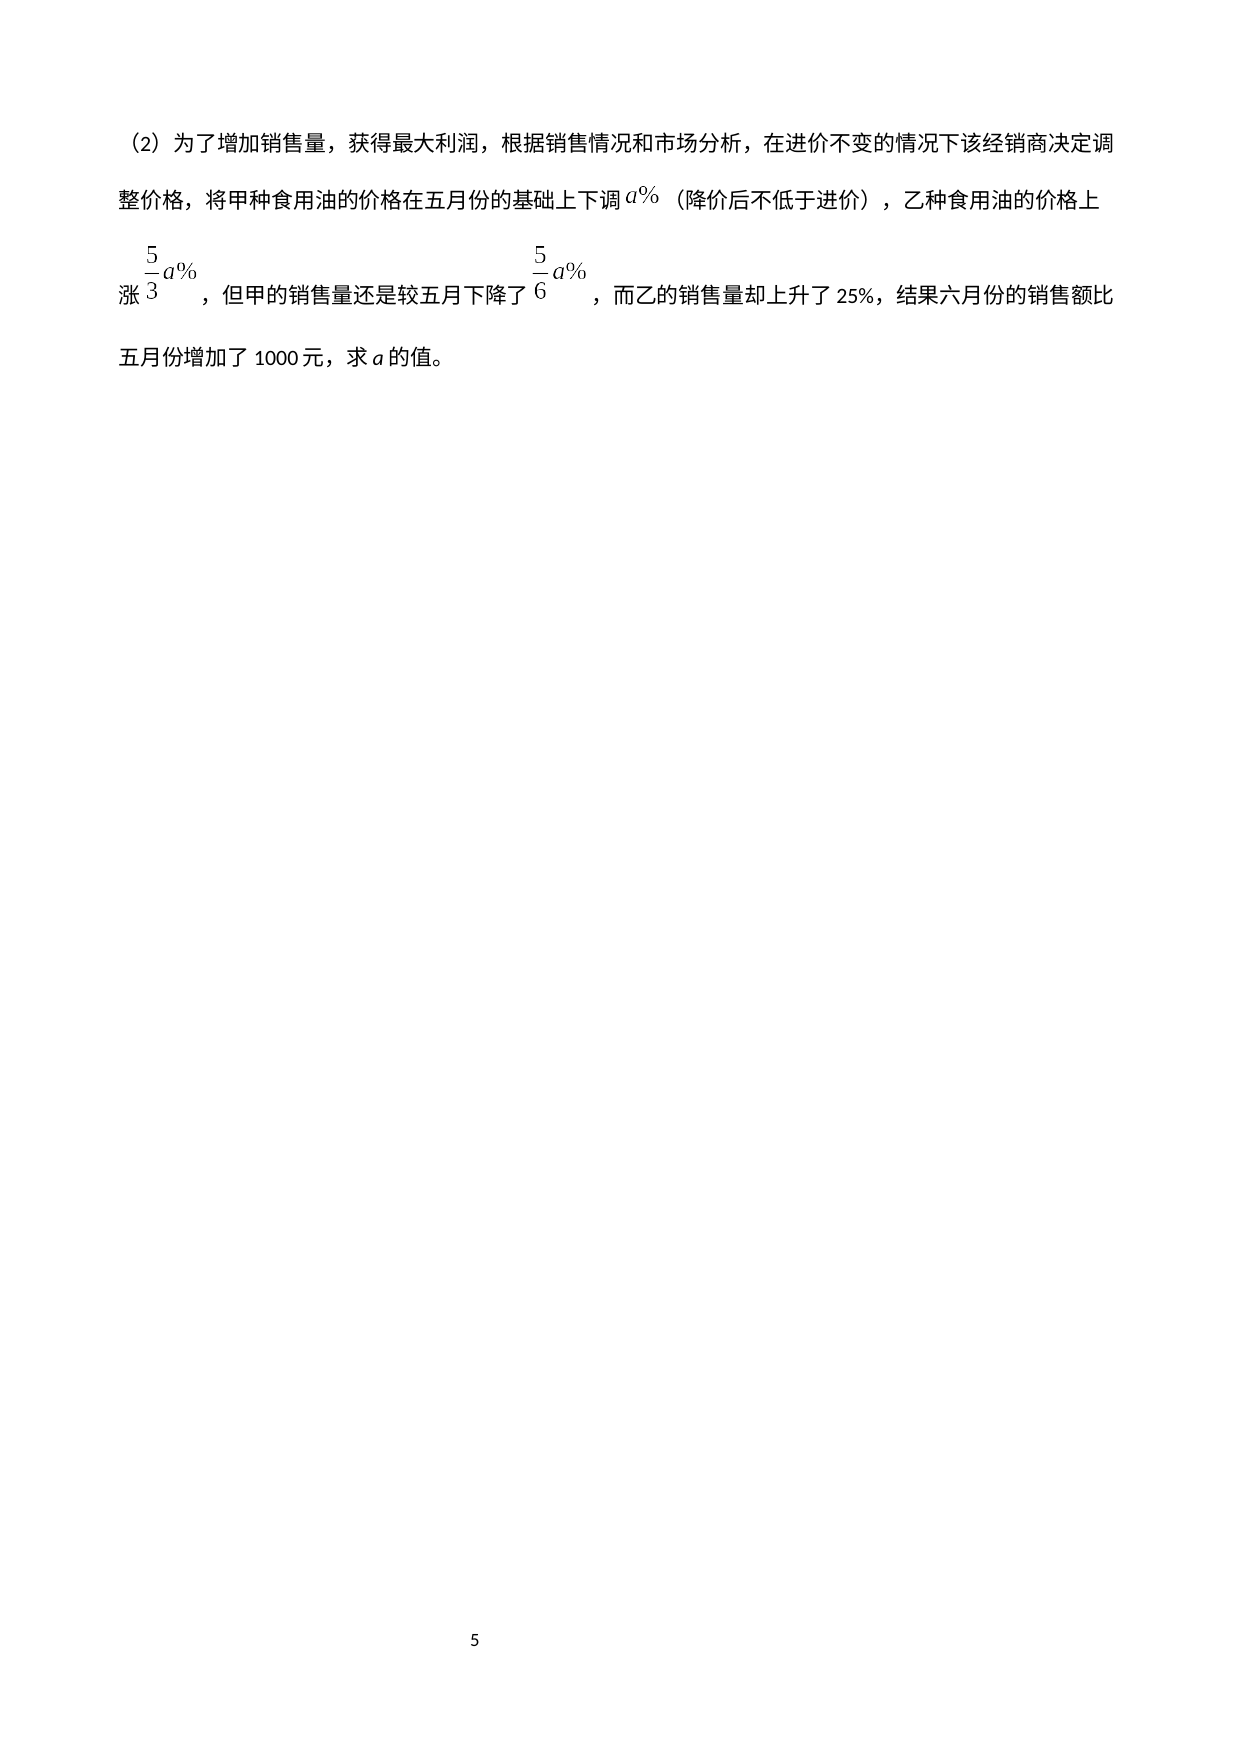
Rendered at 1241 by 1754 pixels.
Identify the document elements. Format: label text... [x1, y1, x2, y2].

list 为了增加销售量，获得最大利润，根据销售情况和市场分析，在进价不变的情况下该经销商决定调整价格，将甲种食用油的价格在五月份的基础上下调（降价后不低于进价），乙种食用油的价格上涨，但甲的销售量还是较五月下降了，而乙的销售量却上升了25%，结果六月份的销售额比五月份增加了1000元，求a的值。 [118, 125, 1122, 372]
